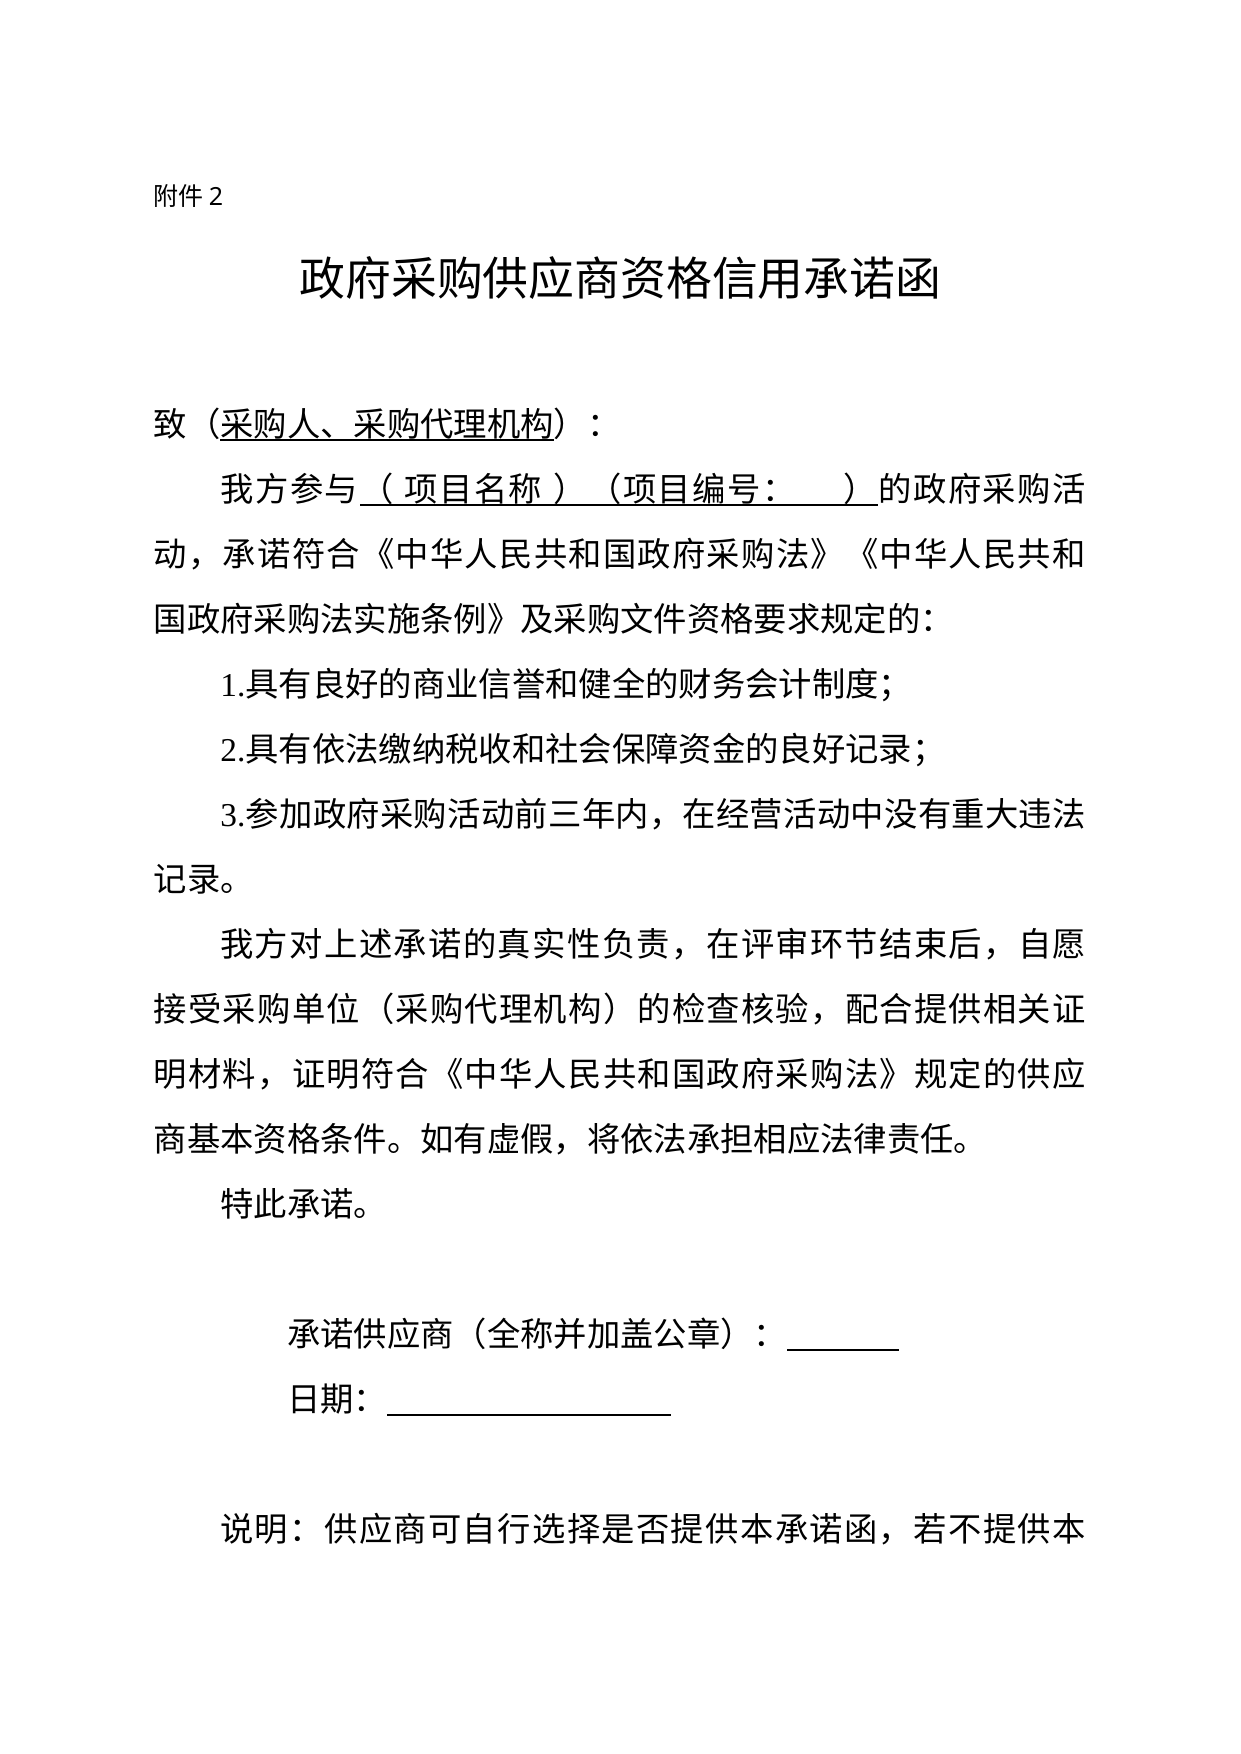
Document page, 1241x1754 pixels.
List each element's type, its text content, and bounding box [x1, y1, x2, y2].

text 政府采购供应商资格信用承诺函 [153, 227, 1087, 324]
text 承诺供应商（全称并加盖公章）： [153, 1299, 1087, 1364]
list 2.具有依法缴纳税收和社会保障资金的良好记录； [153, 714, 1087, 779]
text 致（采购人、采购代理机构）： [153, 389, 1087, 454]
text 我方参与（ 项目名称 ）（项目编号： ）的政府采购活动，承诺符合《中华人民共和国政府采购法》《中华人民共和国政府采购法实施条例》及采购文件资格要求规定的： [153, 454, 1087, 649]
text 特此承诺。 [153, 1169, 1087, 1234]
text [153, 1494, 1087, 1559]
list 3.参加政府采购活动前三年内，在经营活动中没有重大违法记录。 [153, 779, 1087, 909]
text 1.具有良好的商业信誉和健全的财务会计制度； [153, 649, 1087, 714]
text 日期： [153, 1364, 1087, 1429]
text 附件2 [153, 162, 1087, 227]
text 我方对上述承诺的真实性负责，在评审环节结束后，自愿接受采购单位（采购代理机构）的检查核验，配合提供相关证明材料，证明符合《中华人民共和国政府采购法》规定的供应商基本资格条件。如有虚假，将依法承担相应法律责任。 [153, 909, 1087, 1169]
